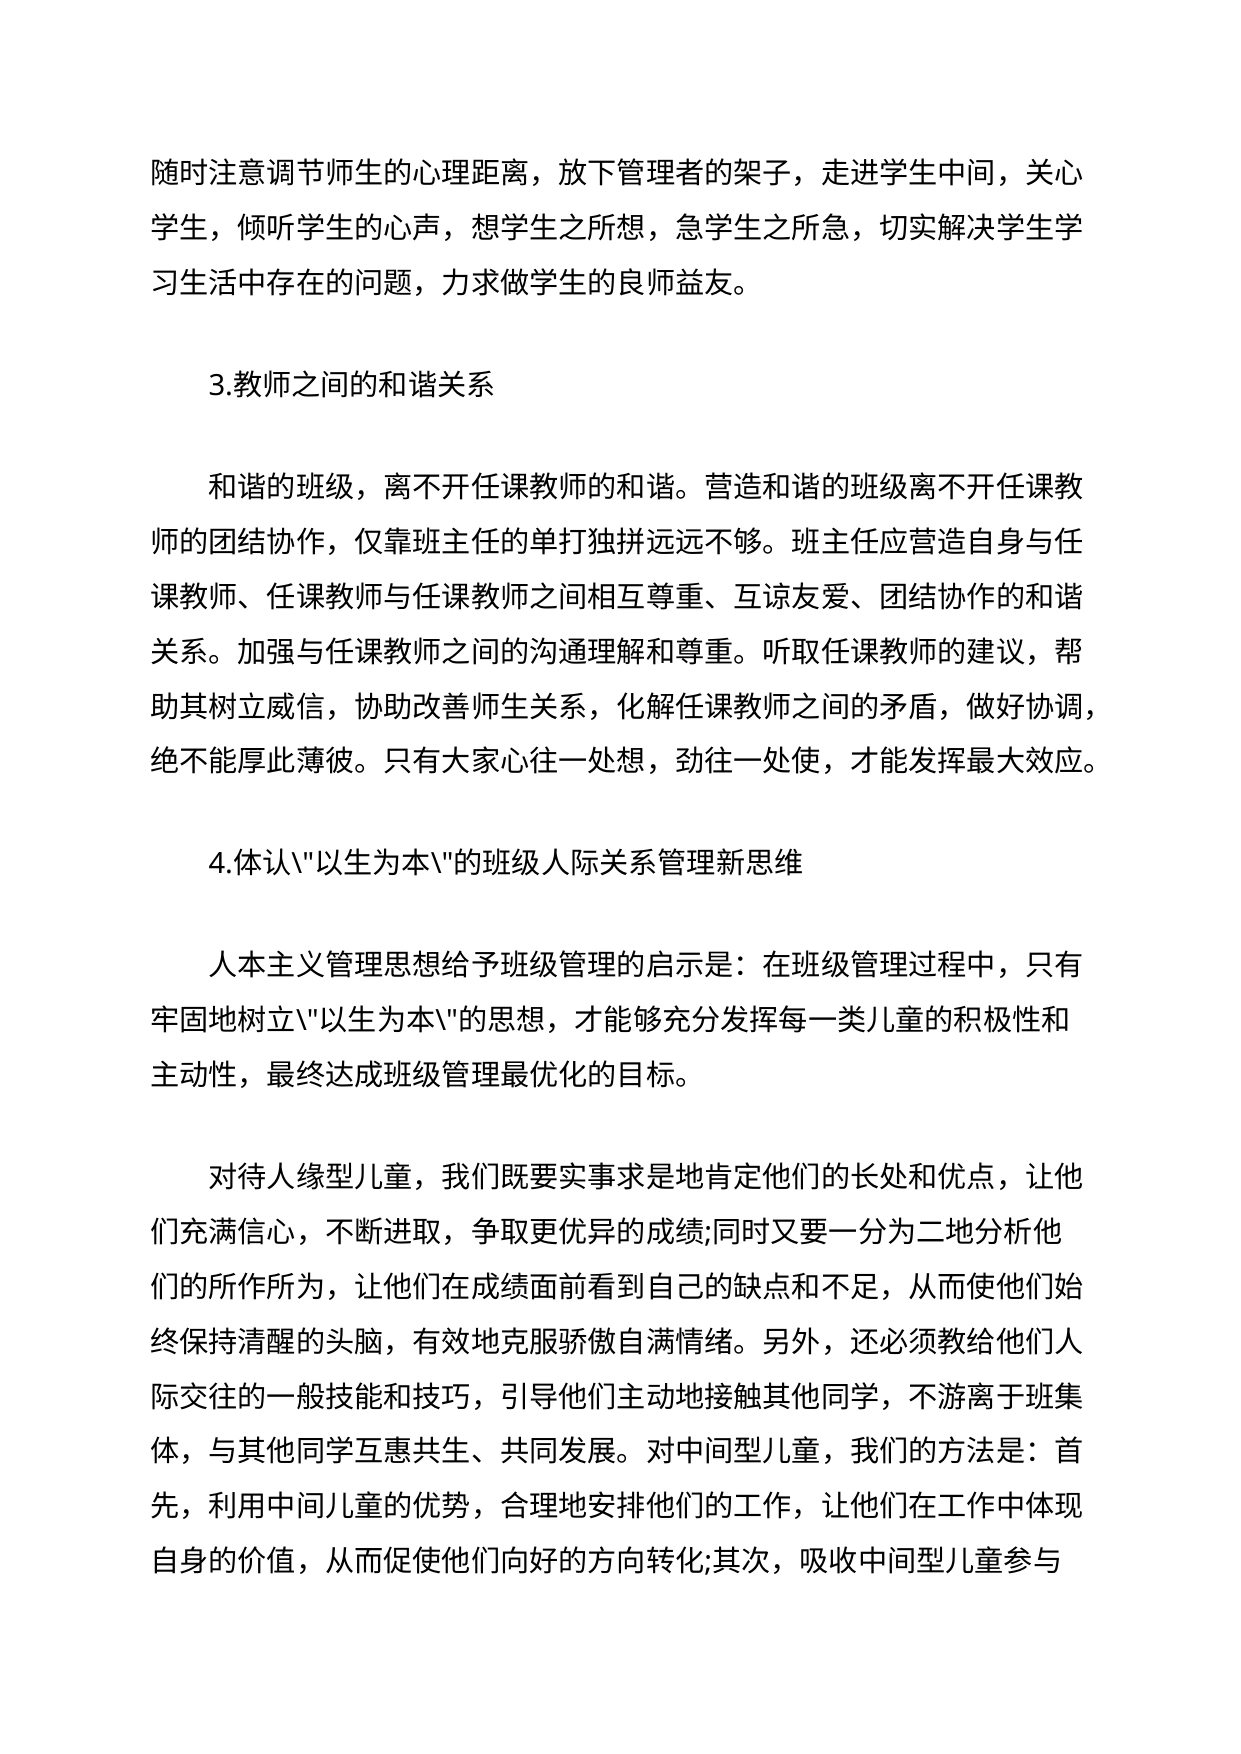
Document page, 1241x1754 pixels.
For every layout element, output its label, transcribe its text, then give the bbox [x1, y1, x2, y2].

text 4.体认\"以生为本\"的班级人际关系管理新思维 [150, 840, 1090, 882]
text 人本主义管理思想给予班级管理的启示是：在班级管理过程中，只有牢固地树立\"以生为本\"的思想，才能够充分发挥每一类儿童的积极性和主动性，最终达成班级管理最优化的目标。 [150, 942, 1090, 1094]
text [150, 1153, 1090, 1580]
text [150, 150, 1090, 302]
text 和谐的班级，离不开任课教师的和谐。营造和谐的班级离不开任课教师的团结协作，仅靠班主任的单打独拼远远不够。班主任应营造自身与任课教师、任课教师与任课教师之间相互尊重、互谅友爱、团结协作的和谐关系。加强与任课教师之间的沟通理解和尊重。听取任课教师的建议，帮助其树立威信，协助改善师生关系，化解任课教师之间的矛盾，做好协调，绝不能厚此薄彼。只有大家心往一处想，劲往一处使，才能发挥最大效应。 [150, 463, 1090, 780]
text 3.教师之间的和谐关系 [150, 362, 1090, 404]
